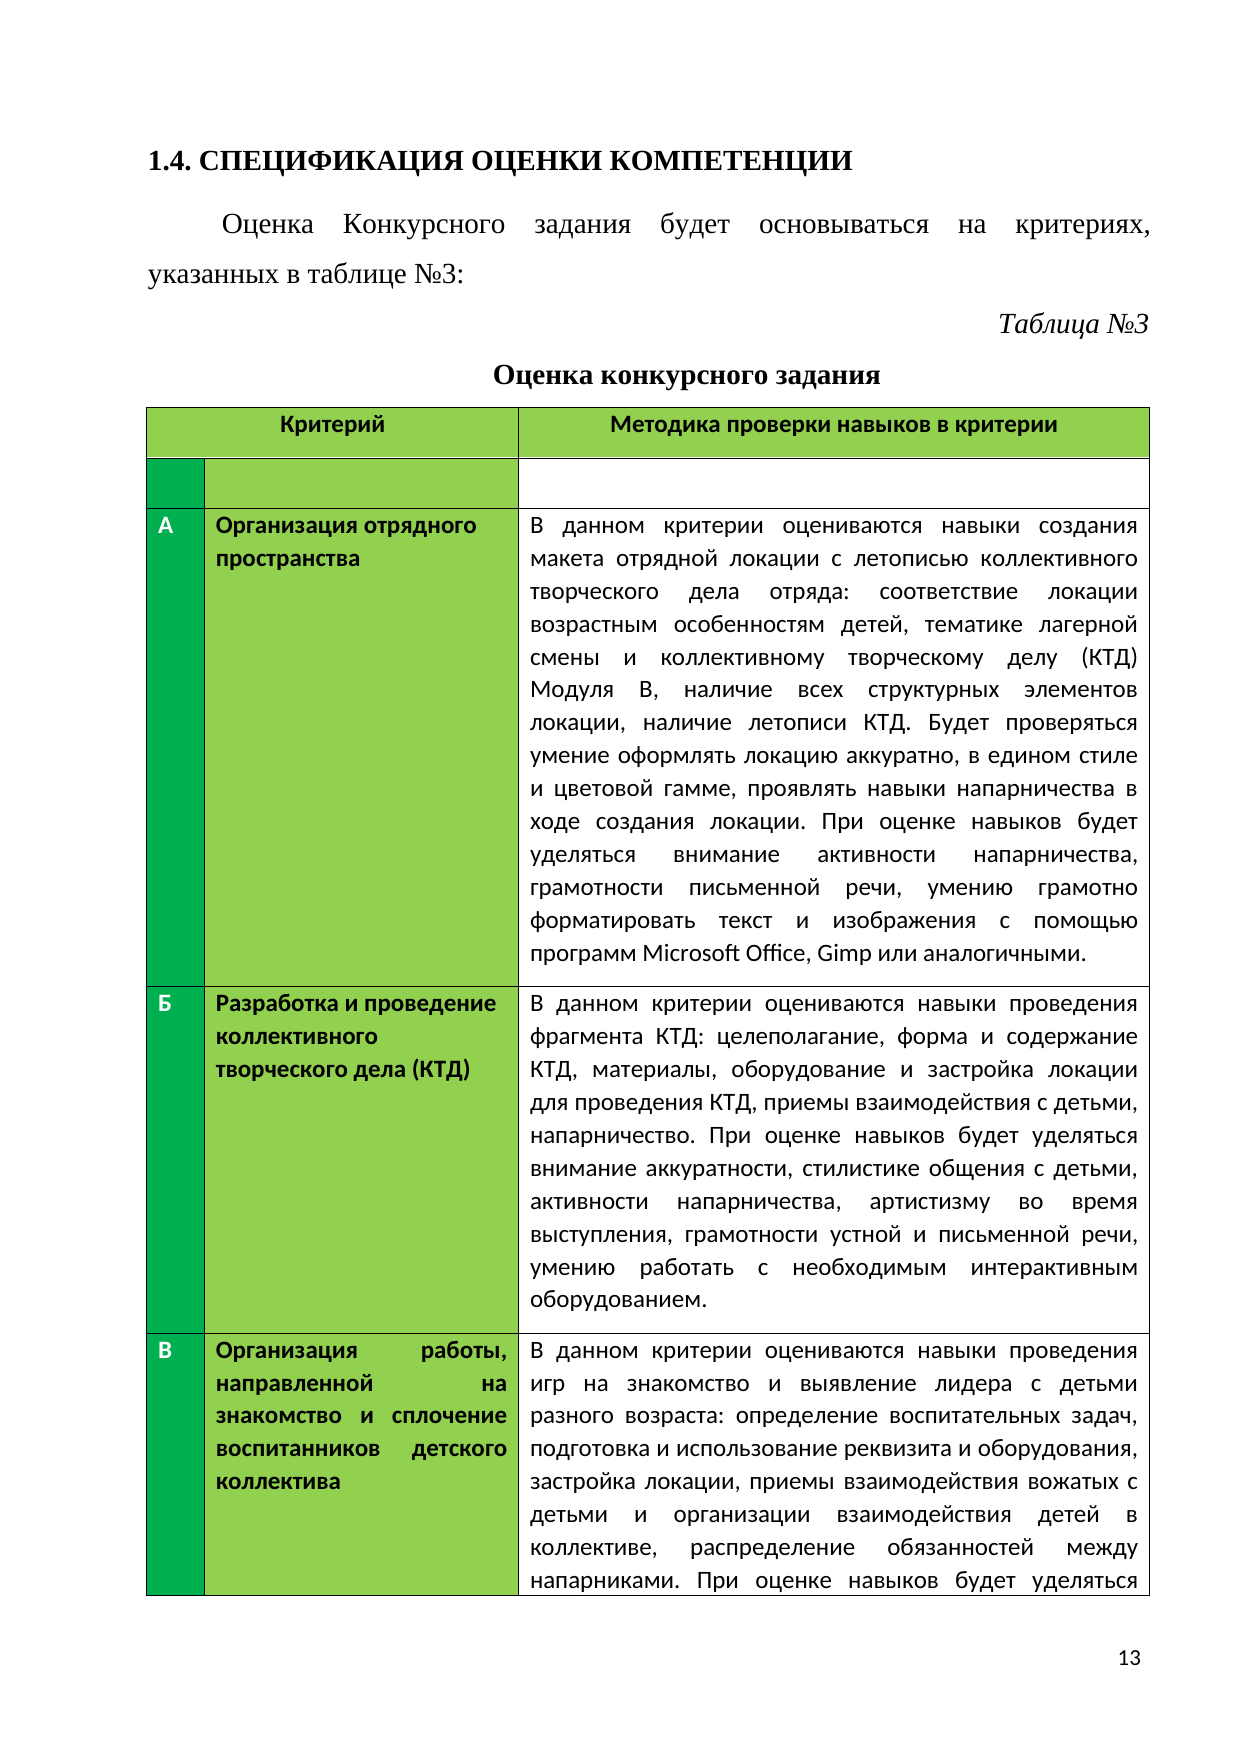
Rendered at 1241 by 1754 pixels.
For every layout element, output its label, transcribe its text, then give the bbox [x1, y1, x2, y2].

text 1.4. СПЕЦИФИКАЦИЯ ОЦЕНКИ КОМПЕТЕНЦИИ [148, 143, 1152, 177]
table_cell В [147, 1334, 204, 1595]
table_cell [519, 1334, 1149, 1595]
text Оценка конкурсного задания [148, 357, 1152, 390]
table_cell Организация отрядного пространства [205, 509, 518, 986]
table_cell [205, 459, 518, 508]
table_cell В данном критерии оцениваются навыки проведения фрагмента КТД: целеполагание, форма и содержание КТД, материалы, оборудование и застройка локации для проведения КТД, приемы взаимодействия с детьми, напарничество. При оценке навыков будет уделяться внимание аккуратности, стилистике общения с детьми, активности напарничества, артистизму во время выступления, грамотности устной и письменной речи, умению работать с необходимым интерактивным оборудованием. [519, 987, 1149, 1333]
text Оценка Конкурсного задания будет основываться на критериях, указанных в таблице №3: [148, 206, 1152, 290]
table_header Критерий [147, 408, 518, 457]
table_cell [147, 459, 204, 508]
table_cell Разработка и проведение коллективного творческого дела (КТД) [205, 987, 518, 1333]
table_cell Б [147, 987, 204, 1333]
text Таблица №3 [148, 307, 1152, 340]
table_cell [205, 1334, 518, 1595]
table_header Методика проверки навыков в критерии [519, 408, 1149, 457]
table_cell А [147, 509, 204, 986]
table_cell В данном критерии оцениваются навыки создания макета отрядной локации с летописью коллективного творческого дела отряда: соответствие локации возрастным особенностям детей, тематике лагерной смены и коллективному творческому делу (КТД) Модуля В, наличие всех структурных элементов локации, наличие летописи КТД. Будет проверяться умение оформлять локацию аккуратно, в едином стиле и цветовой гамме, проявлять навыки напарничества в ходе создания локации. При оценке навыков будет уделяться внимание активности напарничества, грамотности письменной речи, умению грамотно форматировать текст и изображения с помощью программ Microsoft Office, Gimp или аналогичными. [519, 509, 1149, 986]
table_cell [519, 459, 1149, 508]
